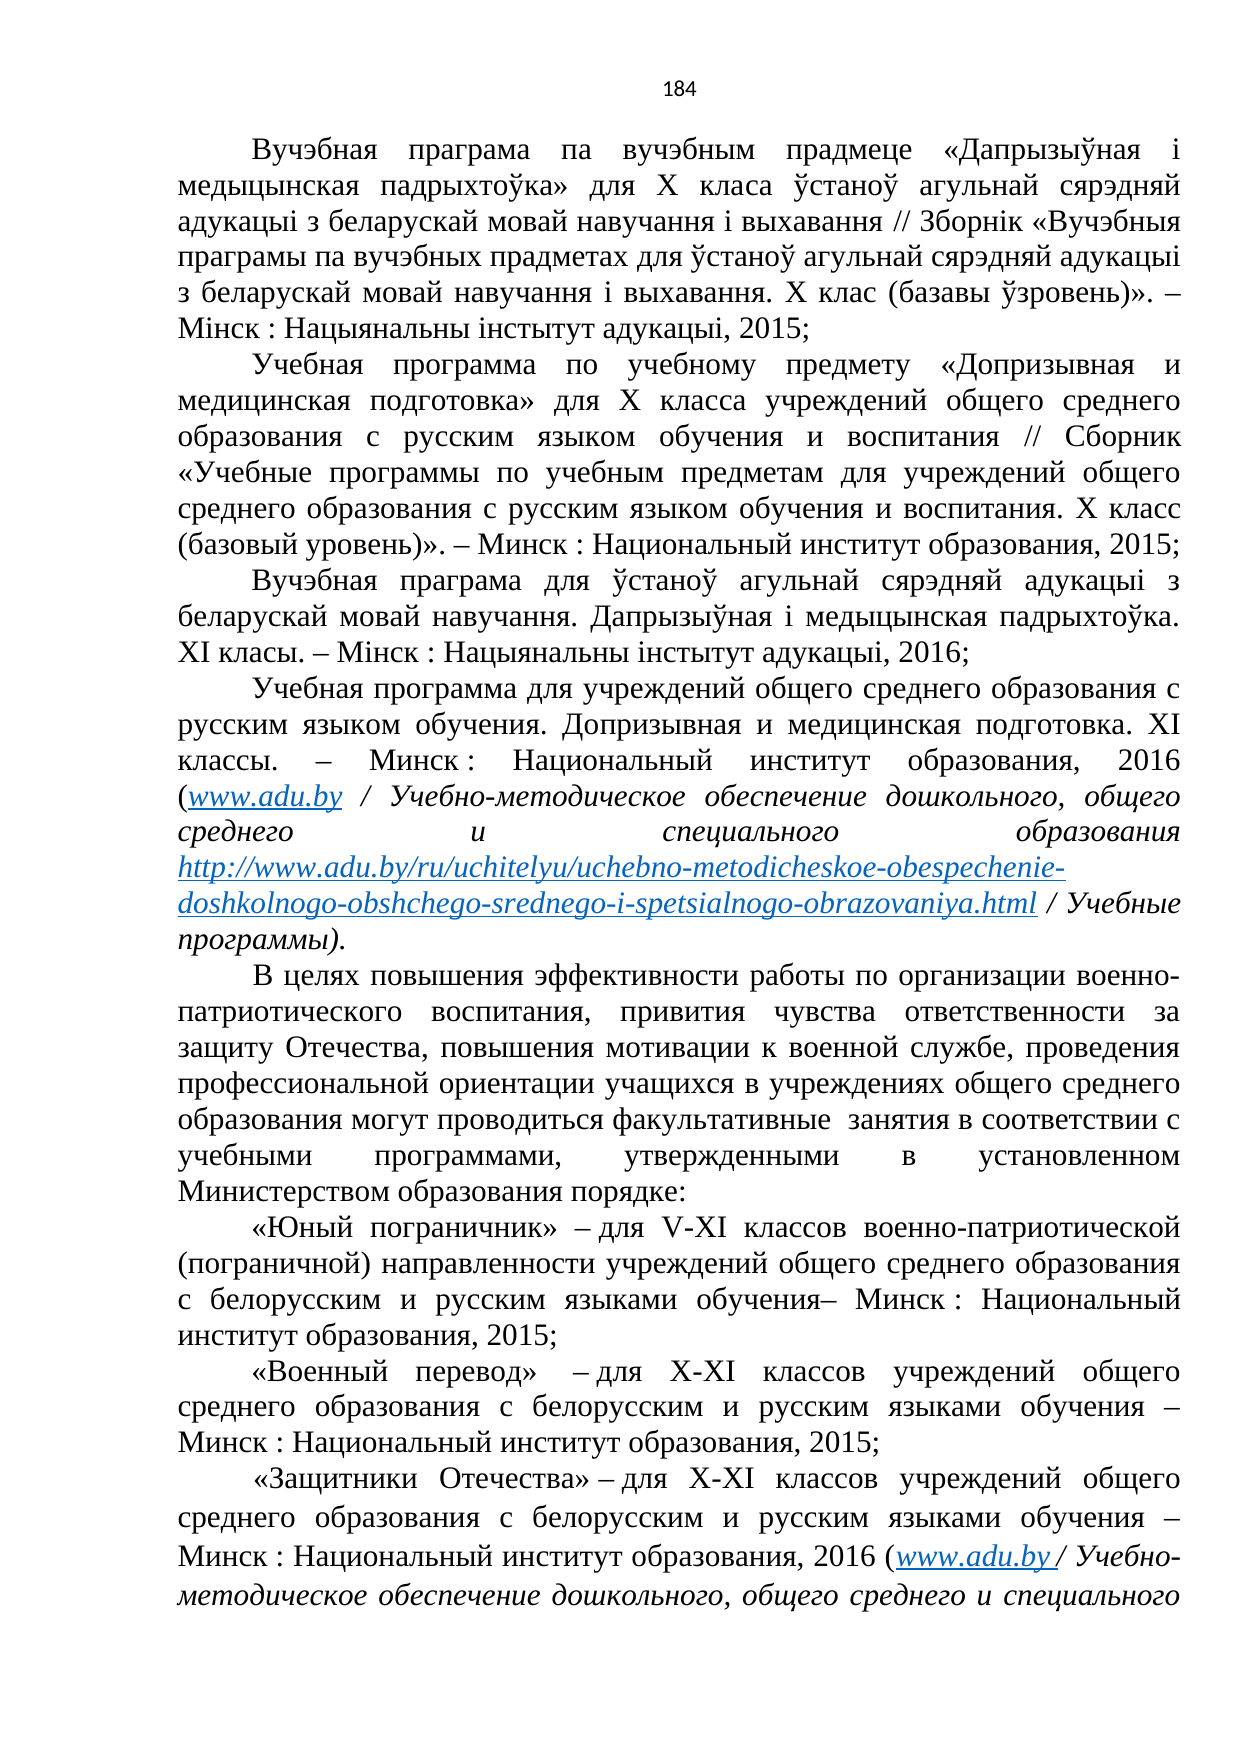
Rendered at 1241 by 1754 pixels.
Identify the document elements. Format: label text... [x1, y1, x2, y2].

text «Военный перевод» – для X-XI классов учреждений общего среднего образования с белорусским и русским языками обучения – Минск : Национальный институт образования, 2015; [177, 1352, 1181, 1459]
text Вучэбная праграма для ўстаноў агульнай сярэдняй адукацыі з беларускай мовай навучання. Дапрызыўная і медыцынская падрыхтоўка. ХІ класы. – Мінск : Нацыянальны інстытут адукацыі, 2016; [177, 561, 1181, 669]
text В целях повышения эффективности работы по организации военно-патриотического воспитания, привития чувства ответственности за защиту Отечества, повышения мотивации к военной службе, проведения профессиональной ориентации учащихся в учреждениях общего среднего образования могут проводиться факультативные занятия в соответствии с учебными программами, утвержденными в установленном Министерством образования порядке: [177, 956, 1181, 1208]
text «Юный пограничник» – для V-XI классов военно-патриотической (пограничной) направленности учреждений общего среднего образования с белорусским и русским языками обучения– Минск : Национальный институт образования, 2015; [177, 1208, 1181, 1352]
text Учебная программа по учебному предмету «Допризывная и медицинская подготовка» для Х класcа учреждений общего среднего образования с русским языком обучения и воспитания // Сборник «Учебные программы по учебным предметам для учреждений общего среднего образования с русским языком обучения и воспитания. Х класс (базовый уровень)». – Минск : Национальный институт образования, 2015; [177, 346, 1181, 561]
text Учебная программа для учреждений общего среднего образования с русским языком обучения. Допризывная и медицинская подготовка. ХІ классы. – Минск : Национальный институт образования, 2016 (www.adu.by / Учебно-методическое обеспечение дошкольного, общего среднего и специального образования http://www.adu.by/ru/uchitelyu/uchebno-metodicheskoe-obespechenie-doshkolnogo-obshchego-srednego-i-spetsialnogo-obrazovaniya.html / Учебные программы). [177, 669, 1181, 956]
text Вучэбная праграма па вучэбным прадмеце «Дапрызыўная і медыцынская падрыхтоўка» для Х клаcа ўстаноў агульнай сярэдняй адукацыі з беларускай мовай навучання і выхавання // Зборнік «Вучэбныя праграмы па вучэбных прадметах для ўстаноў агульнай сярэдняй адукацыі з беларускай мовай навучання і выхавання. Х клас (базавы ўзровень)». – Мінск : Нацыянальны інстытут адукацыі, 2015; [177, 130, 1181, 346]
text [177, 1459, 1181, 1612]
